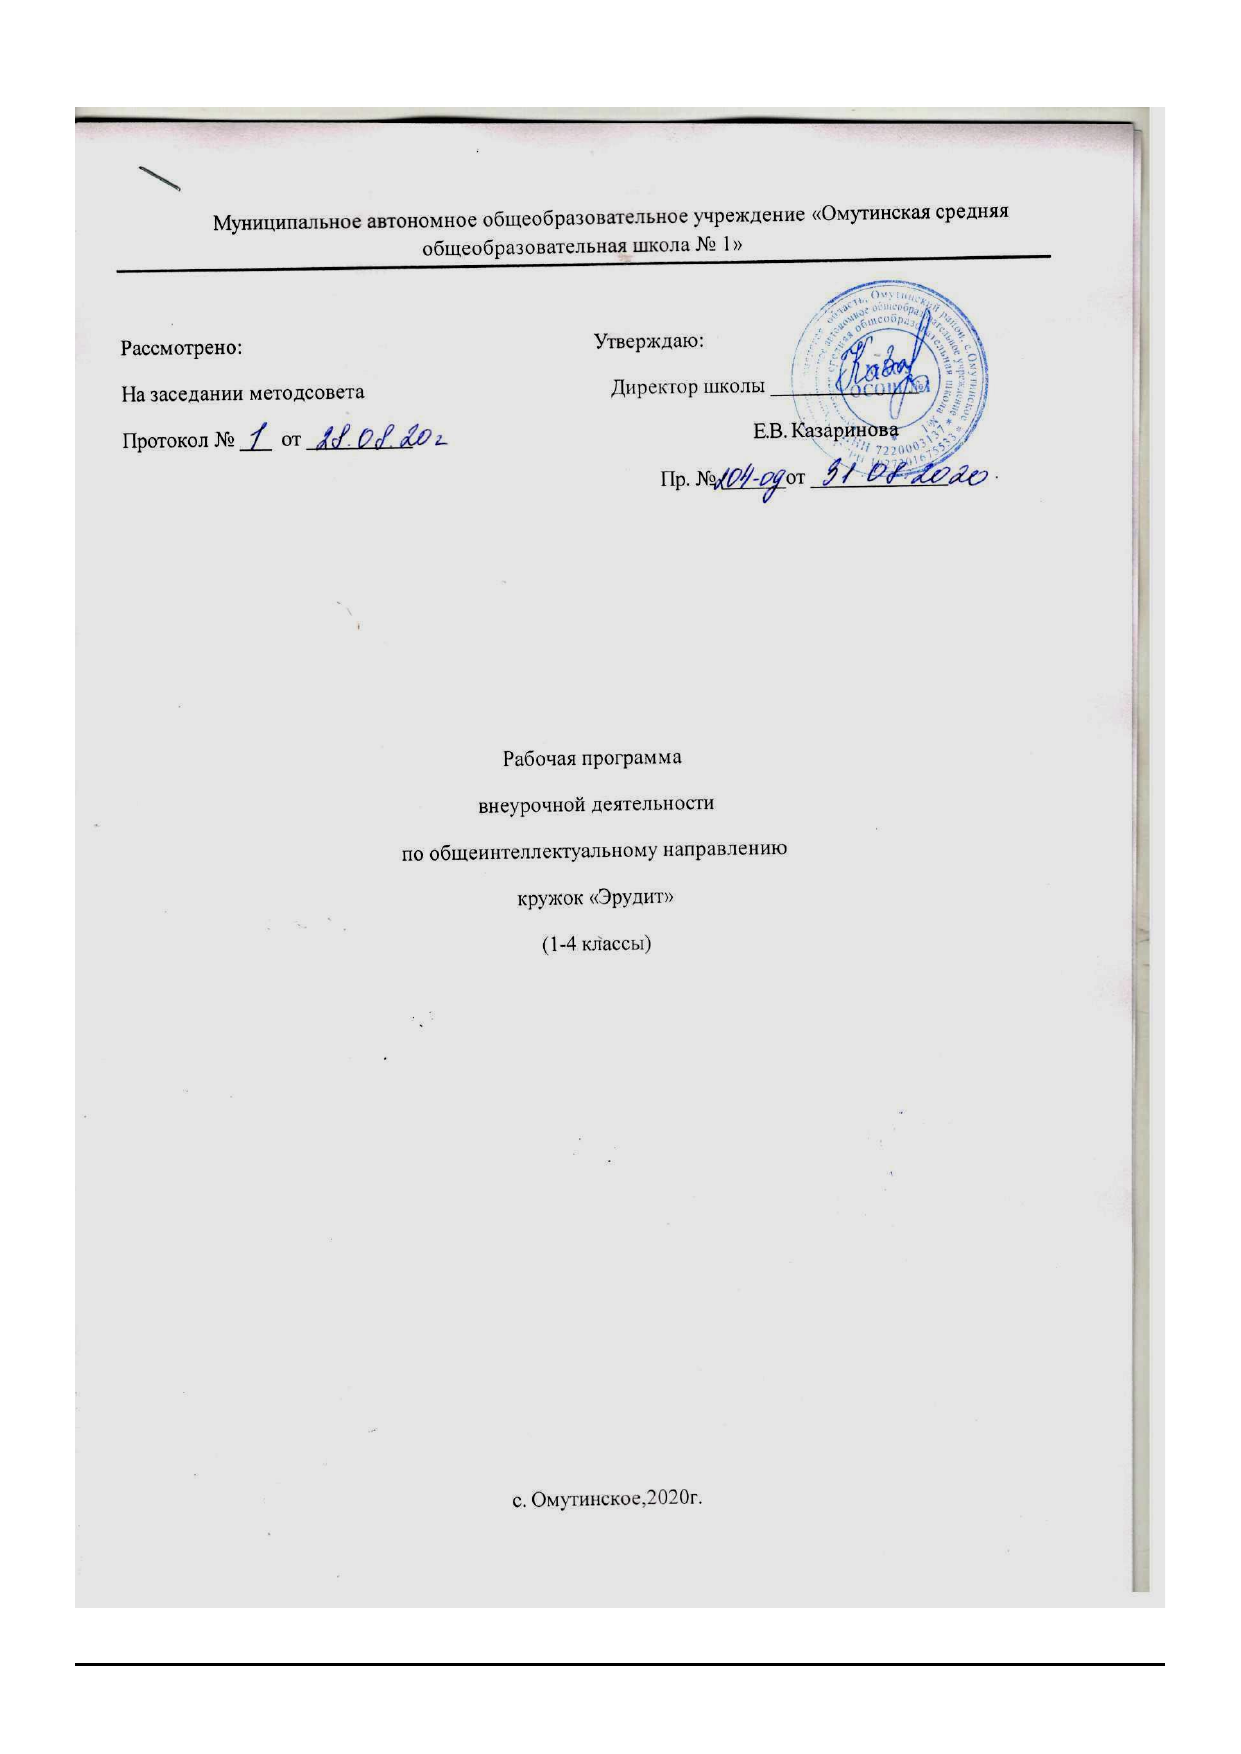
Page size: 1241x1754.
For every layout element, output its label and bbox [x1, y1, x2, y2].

picture [75, 107, 1166, 1608]
